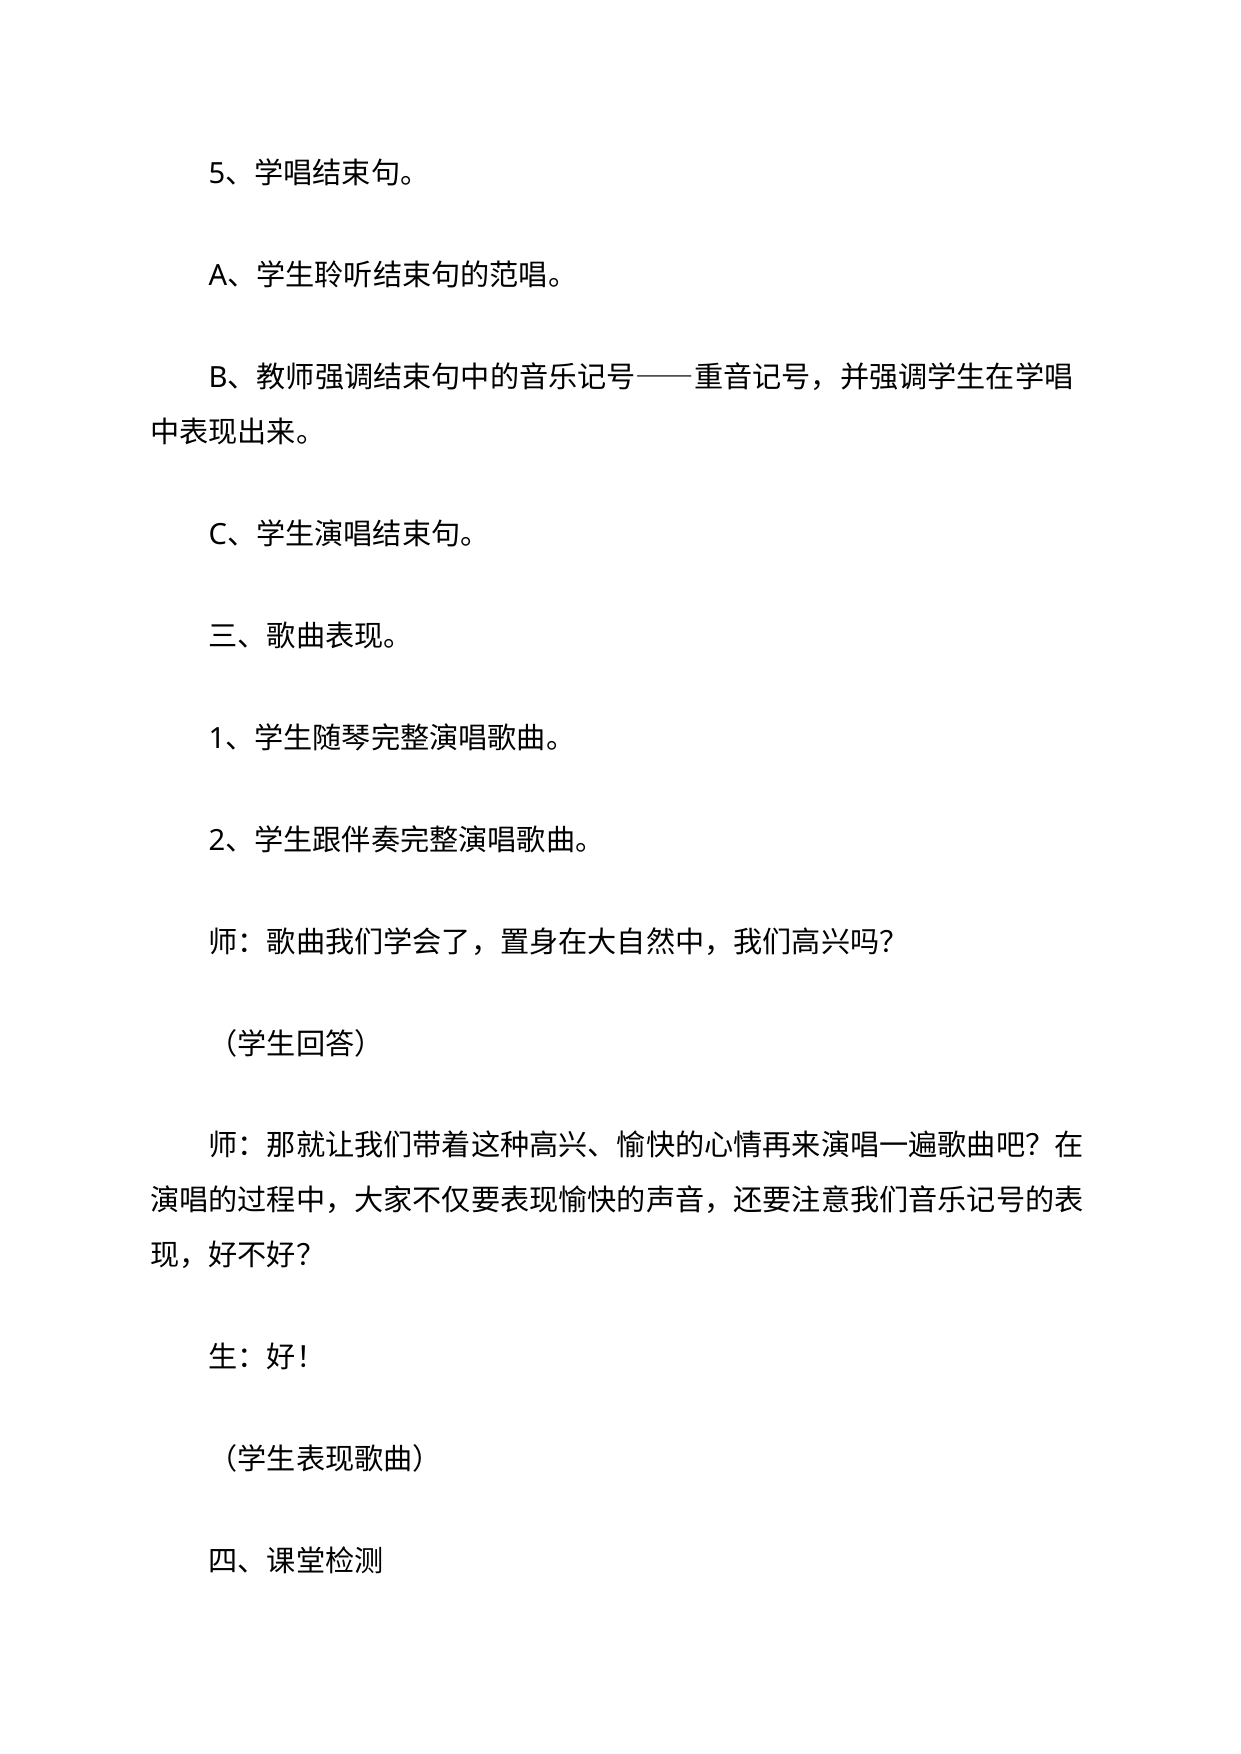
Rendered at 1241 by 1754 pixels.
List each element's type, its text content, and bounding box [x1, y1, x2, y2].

text 5、学唱结束句。 [150, 150, 1090, 192]
text 三、歌曲表现。 [150, 613, 1090, 655]
text 2、学生跟伴奏完整演唱歌曲。 [150, 816, 1090, 859]
text （学生表现歌曲） [150, 1435, 1090, 1478]
text 四、课堂检测 [150, 1537, 1090, 1579]
text 1、学生随琴完整演唱歌曲。 [150, 714, 1090, 757]
text C、学生演唱结束句。 [150, 511, 1090, 553]
text 师：歌曲我们学会了，置身在大自然中，我们高兴吗？ [150, 918, 1090, 961]
text （学生回答） [150, 1020, 1090, 1062]
text B、教师强调结束句中的音乐记号——重音记号，并强调学生在学唱中表现出来。 [150, 354, 1090, 451]
text A、学生聆听结束句的范唱。 [150, 252, 1090, 294]
text 师：那就让我们带着这种高兴、愉快的心情再来演唱一遍歌曲吧？在演唱的过程中，大家不仅要表现愉快的声音，还要注意我们音乐记号的表现，好不好？ [150, 1122, 1090, 1274]
text 生：好！ [150, 1333, 1090, 1376]
